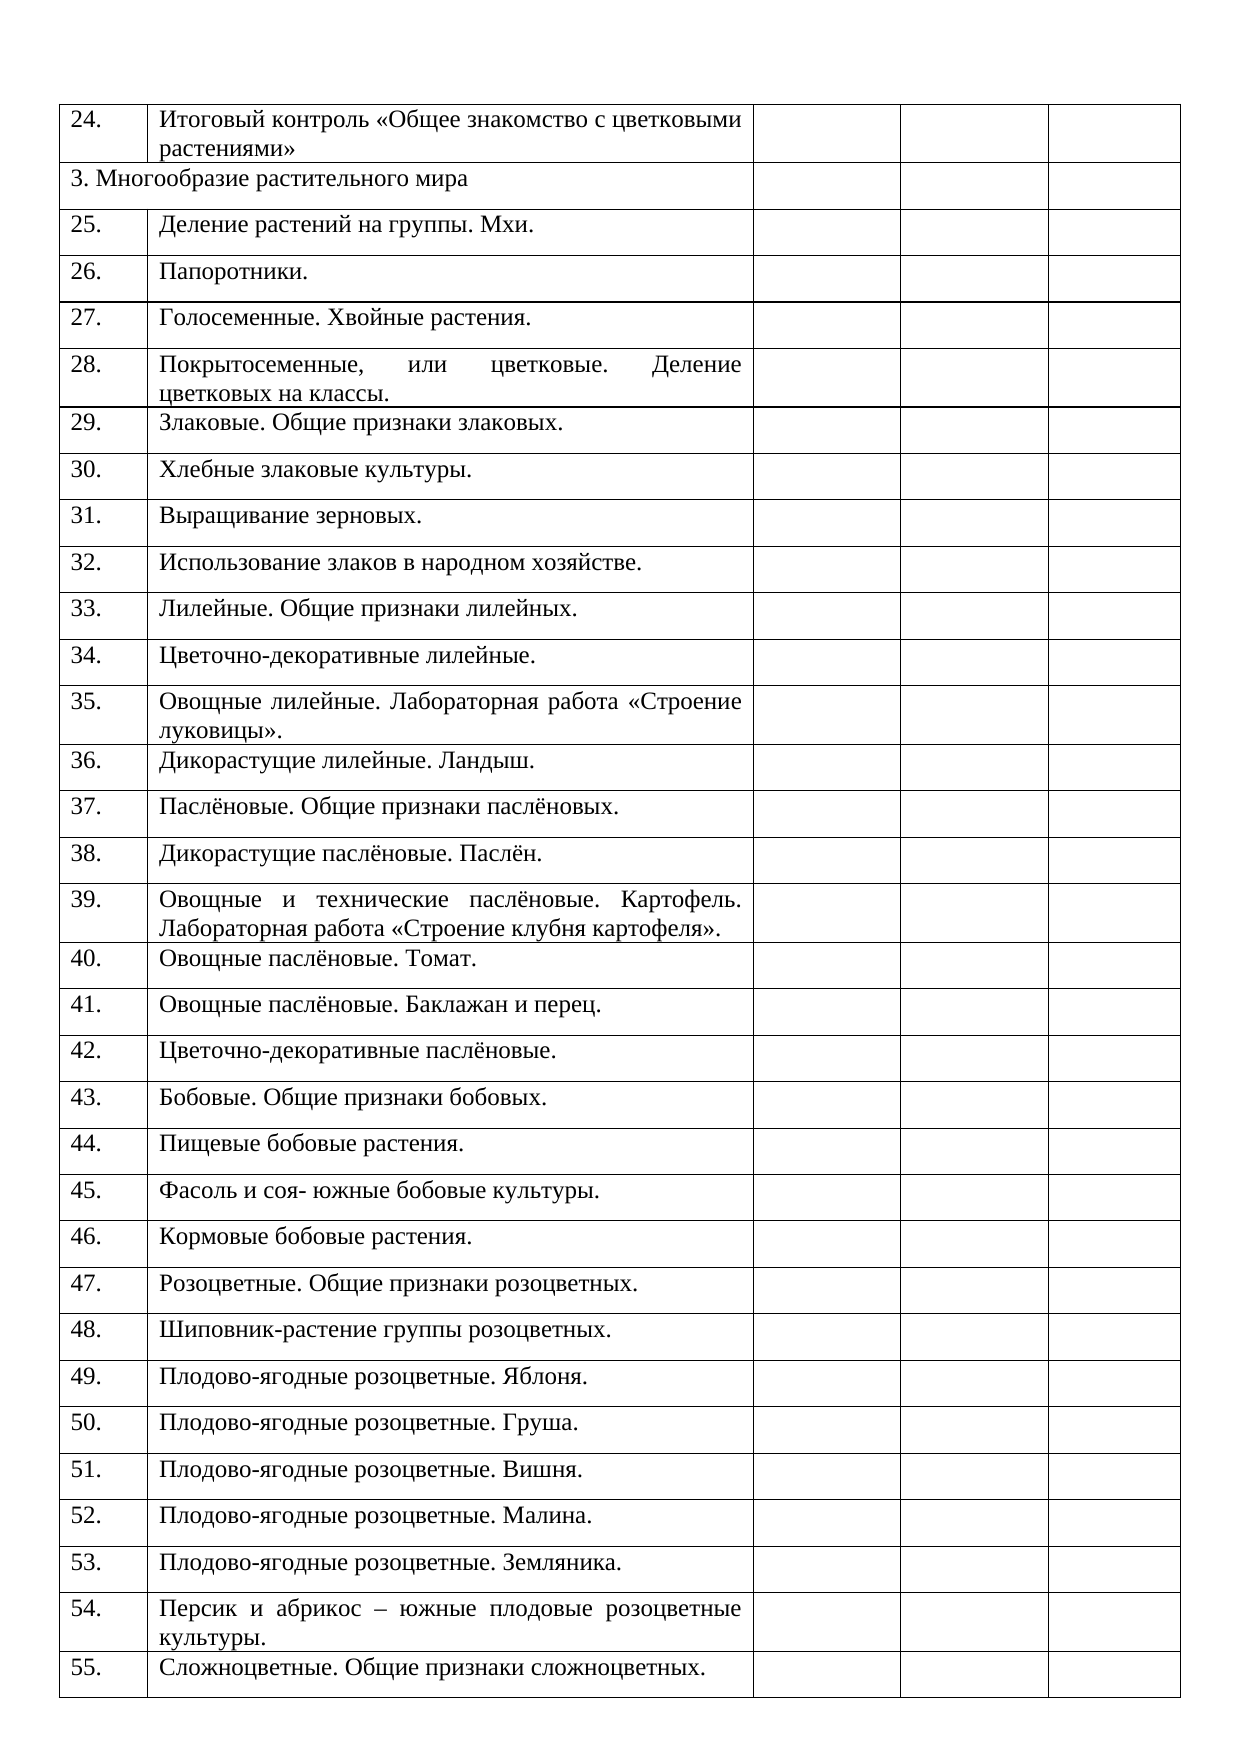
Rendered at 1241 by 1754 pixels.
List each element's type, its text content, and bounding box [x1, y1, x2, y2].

table_cell [754, 256, 900, 301]
table_cell [754, 884, 900, 942]
table_cell 30. [60, 454, 147, 499]
table_cell Лилейные. Общие признаки лилейных. [148, 593, 753, 639]
table_cell 47. [60, 1268, 147, 1313]
table_cell [754, 838, 900, 883]
table_cell [1049, 349, 1180, 406]
table_cell 24. [60, 105, 147, 162]
table_cell [754, 1036, 900, 1081]
table_cell [1049, 1500, 1180, 1546]
table_cell [754, 593, 900, 639]
table_cell [1049, 1036, 1180, 1081]
table_cell 53. [60, 1547, 147, 1592]
table_cell 29. [60, 408, 147, 453]
table_cell [901, 593, 1048, 639]
table_cell [901, 303, 1048, 348]
table_cell [754, 1454, 900, 1499]
table_cell [901, 745, 1048, 790]
table_cell [754, 640, 900, 685]
table_cell [1049, 105, 1180, 162]
table_cell [1049, 838, 1180, 883]
table_cell [754, 989, 900, 1034]
table_cell [754, 408, 900, 453]
table_cell Бобовые. Общие признаки бобовых. [148, 1082, 753, 1127]
table_cell Папоротники. [148, 256, 753, 301]
table_cell [1049, 943, 1180, 988]
table_cell [1049, 1082, 1180, 1127]
table_cell 39. [60, 884, 147, 942]
table_cell [901, 640, 1048, 685]
table_cell Шиповник-растение группы розоцветных. [148, 1314, 753, 1360]
table_cell [901, 1361, 1048, 1406]
table_cell [1049, 1221, 1180, 1267]
table_cell 41. [60, 989, 147, 1034]
table_cell [901, 1268, 1048, 1313]
table_cell [1049, 989, 1180, 1034]
table_cell [754, 1175, 900, 1220]
table_cell 34. [60, 640, 147, 685]
table_cell [1049, 884, 1180, 942]
table_cell Плодово-ягодные розоцветные. Земляника. [148, 1547, 753, 1592]
table_cell 37. [60, 791, 147, 837]
table_cell Использование злаков в народном хозяйстве. [148, 547, 753, 592]
table_cell Овощные паслёновые. Баклажан и перец. [148, 989, 753, 1034]
table_cell [1049, 1175, 1180, 1220]
table_cell [901, 1500, 1048, 1546]
table_cell [754, 1593, 900, 1651]
table_cell 25. [60, 210, 147, 255]
table_cell Плодово-ягодные розоцветные. Яблоня. [148, 1361, 753, 1406]
table_cell [1049, 593, 1180, 639]
table_cell Фасоль и соя- южные бобовые культуры. [148, 1175, 753, 1220]
table_cell 36. [60, 745, 147, 790]
table_cell [754, 349, 900, 406]
table_cell [754, 163, 900, 208]
table_cell 27. [60, 303, 147, 348]
table_cell [901, 210, 1048, 255]
table_cell [1049, 640, 1180, 685]
table_cell [1049, 1314, 1180, 1360]
table_cell 28. [60, 349, 147, 406]
table_cell Овощные и технические паслёновые. Картофель. Лабораторная работа «Строение клубня картофеля». [148, 884, 753, 942]
table_cell [754, 1407, 900, 1453]
table_cell [1049, 256, 1180, 301]
table_cell [901, 1175, 1048, 1220]
table_cell [754, 1361, 900, 1406]
table_cell [1049, 547, 1180, 592]
table_cell [901, 1314, 1048, 1360]
table_cell [1049, 1268, 1180, 1313]
table_cell [901, 454, 1048, 499]
table_cell [901, 1129, 1048, 1174]
table_cell 38. [60, 838, 147, 883]
table_cell [1049, 210, 1180, 255]
table_cell [901, 1547, 1048, 1592]
table_cell [754, 1268, 900, 1313]
table_cell 52. [60, 1500, 147, 1546]
table_cell [901, 163, 1048, 208]
table_cell [1049, 163, 1180, 208]
table_cell [901, 408, 1048, 453]
table_cell [1049, 1129, 1180, 1174]
table_cell [1049, 303, 1180, 348]
table_cell [754, 745, 900, 790]
table_cell [754, 791, 900, 837]
table_cell Паслёновые. Общие признаки паслёновых. [148, 791, 753, 837]
table_cell [901, 989, 1048, 1034]
table_cell [754, 686, 900, 744]
table_cell 31. [60, 500, 147, 546]
table_cell 54. [60, 1593, 147, 1651]
table_cell [754, 1547, 900, 1592]
table_cell Овощные лилейные. Лабораторная работа «Строение луковицы». [148, 686, 753, 744]
table_cell 48. [60, 1314, 147, 1360]
table_cell Злаковые. Общие признаки злаковых. [148, 408, 753, 453]
table_cell [754, 943, 900, 988]
table_cell Итоговый контроль «Общее знакомство с цветковыми растениями» [148, 105, 753, 162]
table_cell [901, 1454, 1048, 1499]
table_cell [1049, 1593, 1180, 1651]
table_cell 3. Многообразие растительного мира [60, 163, 753, 208]
table_cell [901, 884, 1048, 942]
table_cell [754, 454, 900, 499]
table_cell [1049, 1407, 1180, 1453]
table_cell [1049, 1652, 1180, 1697]
table_cell 35. [60, 686, 147, 744]
table_cell [901, 1082, 1048, 1127]
table_cell 43. [60, 1082, 147, 1127]
table_cell 50. [60, 1407, 147, 1453]
table_cell [901, 1652, 1048, 1697]
table_cell 46. [60, 1221, 147, 1267]
table_cell Персик и абрикос – южные плодовые розоцветные культуры. [148, 1593, 753, 1651]
table_cell Цветочно-декоративные паслёновые. [148, 1036, 753, 1081]
table_cell [1049, 1547, 1180, 1592]
table_cell Цветочно-декоративные лилейные. [148, 640, 753, 685]
table_cell 40. [60, 943, 147, 988]
table_cell 44. [60, 1129, 147, 1174]
table_cell [901, 1593, 1048, 1651]
table_cell Голосеменные. Хвойные растения. [148, 303, 753, 348]
table_cell 55. [60, 1652, 147, 1697]
table_cell Сложноцветные. Общие признаки сложноцветных. [148, 1652, 753, 1697]
table_cell 32. [60, 547, 147, 592]
table_cell [901, 1407, 1048, 1453]
table_cell Выращивание зерновых. [148, 500, 753, 546]
table_cell 42. [60, 1036, 147, 1081]
table_cell [754, 1314, 900, 1360]
table_cell [754, 1221, 900, 1267]
table_cell 26. [60, 256, 147, 301]
table_cell [1049, 1454, 1180, 1499]
table_cell [754, 547, 900, 592]
table_cell Покрытосеменные, или цветковые. Деление цветковых на классы. [148, 349, 753, 406]
table_cell 45. [60, 1175, 147, 1220]
table_cell [1049, 1361, 1180, 1406]
table_cell 49. [60, 1361, 147, 1406]
table_cell [1049, 686, 1180, 744]
table_cell [901, 1221, 1048, 1267]
table_cell [754, 1129, 900, 1174]
table_cell [1049, 454, 1180, 499]
table_cell Кормовые бобовые растения. [148, 1221, 753, 1267]
table_cell [901, 105, 1048, 162]
table_cell [901, 791, 1048, 837]
table_cell Дикорастущие паслёновые. Паслён. [148, 838, 753, 883]
table_cell Плодово-ягодные розоцветные. Малина. [148, 1500, 753, 1546]
table_cell 33. [60, 593, 147, 639]
table_cell Плодово-ягодные розоцветные. Груша. [148, 1407, 753, 1453]
table_cell [1049, 791, 1180, 837]
table_cell [754, 1500, 900, 1546]
table_cell [901, 500, 1048, 546]
table_cell [754, 105, 900, 162]
table_cell [754, 1082, 900, 1127]
table_cell [754, 500, 900, 546]
table_cell 51. [60, 1454, 147, 1499]
table_cell [901, 686, 1048, 744]
table_cell [901, 547, 1048, 592]
table_cell [901, 1036, 1048, 1081]
table_cell [754, 303, 900, 348]
table_cell [754, 210, 900, 255]
table_cell [1049, 745, 1180, 790]
table_cell [901, 943, 1048, 988]
table_cell Овощные паслёновые. Томат. [148, 943, 753, 988]
table_cell [1049, 408, 1180, 453]
table_cell [901, 256, 1048, 301]
table_cell [754, 1652, 900, 1697]
table_cell Дикорастущие лилейные. Ландыш. [148, 745, 753, 790]
table_cell Хлебные злаковые культуры. [148, 454, 753, 499]
table_cell [1049, 500, 1180, 546]
table_cell [901, 838, 1048, 883]
table_cell Розоцветные. Общие признаки розоцветных. [148, 1268, 753, 1313]
table_cell [901, 349, 1048, 406]
table_cell Плодово-ягодные розоцветные. Вишня. [148, 1454, 753, 1499]
table_cell Деление растений на группы. Мхи. [148, 210, 753, 255]
table_cell Пищевые бобовые растения. [148, 1129, 753, 1174]
